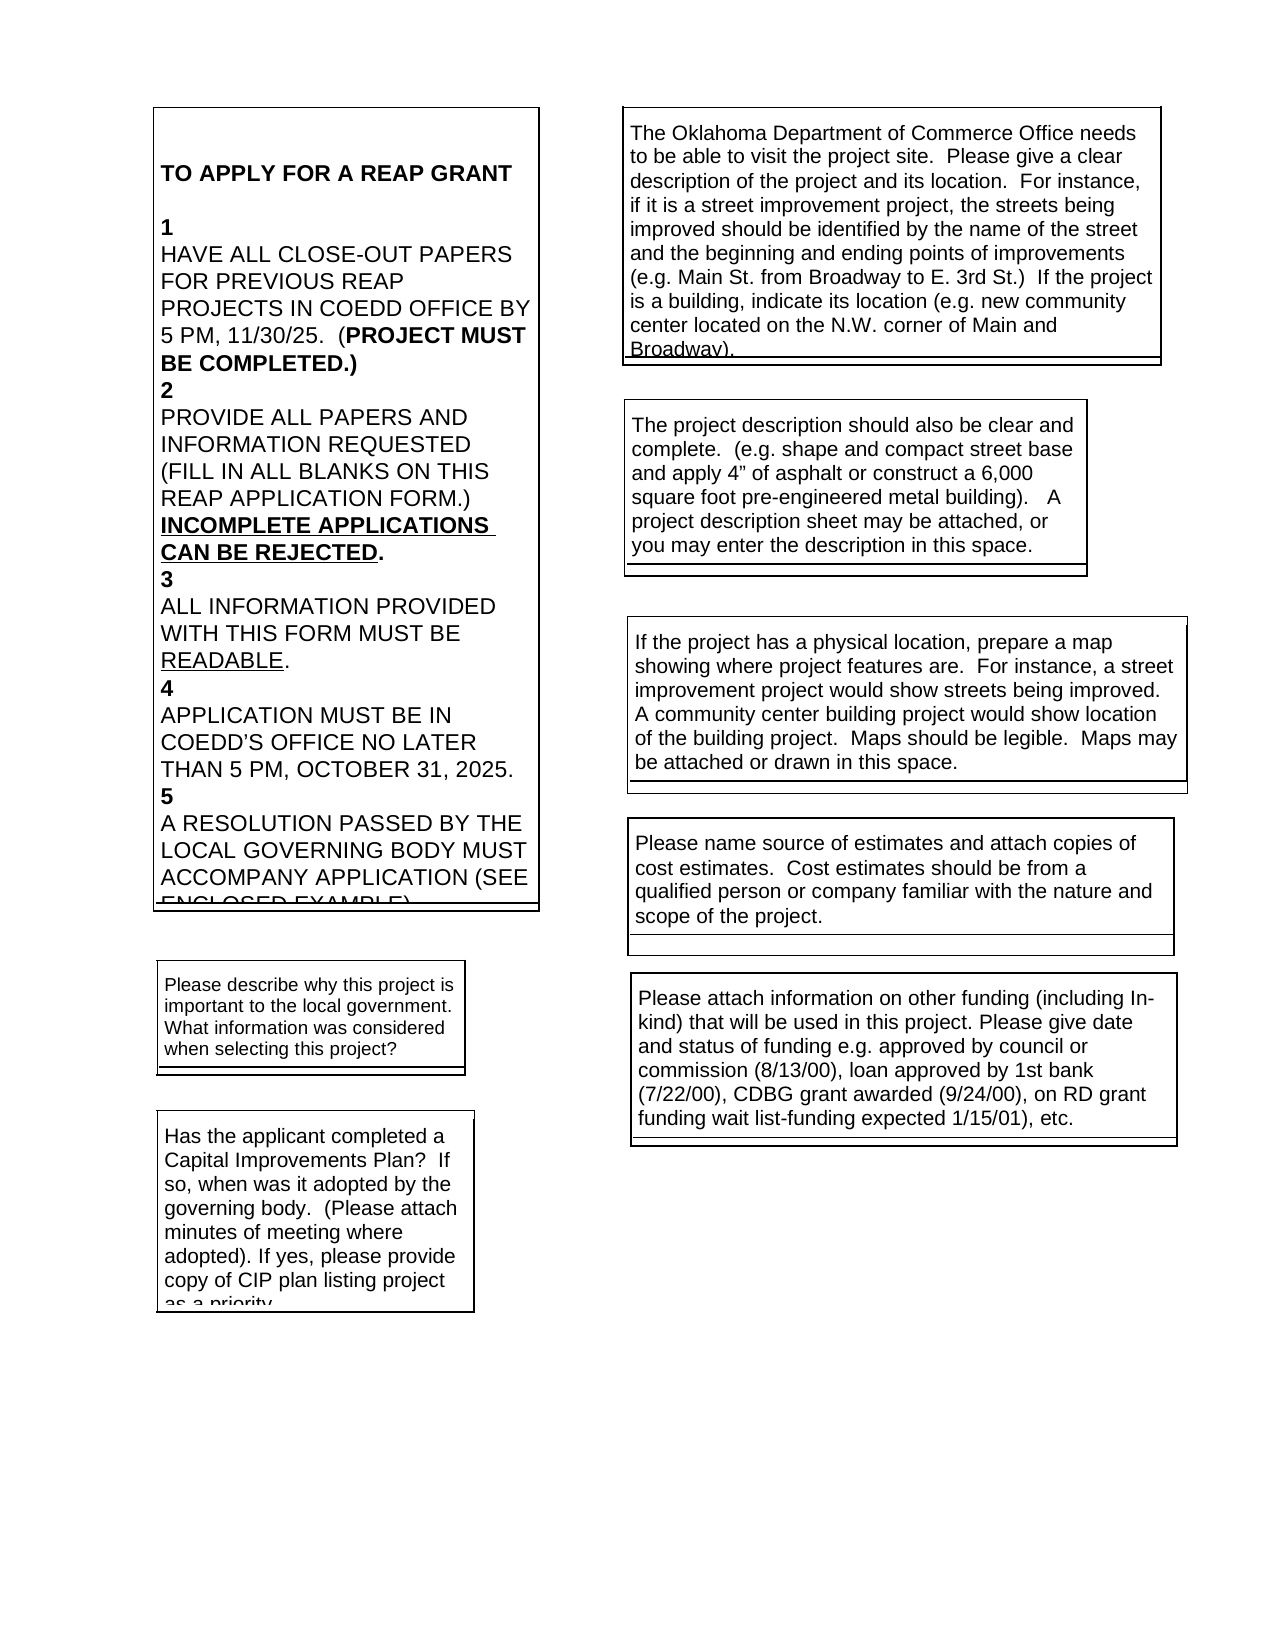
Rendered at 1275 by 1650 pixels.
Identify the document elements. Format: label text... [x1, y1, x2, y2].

text APPLICATION MUST BE IN COEDD’S OFFICE NO LATER THAN 5 PM, OCTOBER 31, 2025. [160, 701, 532, 782]
text A RESOLUTION PASSED BY THE LOCAL GOVERNING BODY MUST ACCOMPANY APPLICATION (SEE ENCLOSED EXAMPLE) [154, 809, 538, 902]
text The Oklahoma Department of Commerce Office needs to be able to visit the project site. Please give a clear description of the project and its location. For instance, if it is a street improvement project, the streets being improved should be identified by the name of the street and the beginning and ending points of improvements (e.g. Main St. from Broadway to E. 3rd St.) If the project is a building, indicate its location (e.g. new community center located on the N.W. corner of Main and Broadway). [624, 114, 1160, 356]
text 2 [160, 376, 532, 403]
text PROVIDE ALL PAPERS AND INFORMATION REQUESTED (FILL IN ALL BLANKS ON THIS REAP APPLICATION FORM.) INCOMPLETE APPLICATIONS CAN BE REJECTED. [160, 403, 532, 566]
text If the project has a physical location, prepare a map showing where project features are. For instance, a street improvement project would show streets being improved. A community center building project would show location of the building project. Maps should be legible. Maps may be attached or drawn in this space. [628, 623, 1187, 780]
text 3 [160, 566, 532, 593]
text 4 [160, 674, 532, 701]
text 1 [160, 213, 532, 241]
text Please attach information on other funding (including In-kind) that will be used in this project. Please give date and status of funding e.g. approved by council or commission (8/13/00), loan approved by 1st bank (7/22/00), CDBG grant awarded (9/24/00), on RD grant funding wait list-funding expected 1/15/01), etc. [632, 980, 1176, 1137]
text Please describe why this project is important to the local government. What information was considered when selecting this project? [158, 967, 464, 1066]
text Please name source of estimates and attach copies of cost estimates. Cost estimates should be from a qualified person or company familiar with the nature and scope of the project. [629, 825, 1173, 934]
text 5 [160, 782, 532, 809]
text HAVE ALL CLOSE-OUT PAPERS FOR PREVIOUS REAP PROJECTS IN COEDD OFFICE BY 5 PM, 11/30/25. (PROJECT MUST BE COMPLETED.) [160, 241, 532, 376]
text TO APPLY FOR A REAP GRANT [160, 159, 532, 186]
text Has the applicant completed a Capital Improvements Plan? If so, when was it adopted by the governing body. (Please attach minutes of meeting where adopted). If yes, please provide copy of CIP plan listing project as a priority [158, 1117, 474, 1305]
text ALL INFORMATION PROVIDED WITH THIS FORM MUST BE READABLE. [160, 593, 532, 674]
text The project description should also be clear and complete. (e.g. shape and compact street base and apply 4” of asphalt or construct a 6,000 square foot pre-engineered metal building). A project description sheet may be attached, or you may enter the description in this space. [625, 406, 1086, 563]
